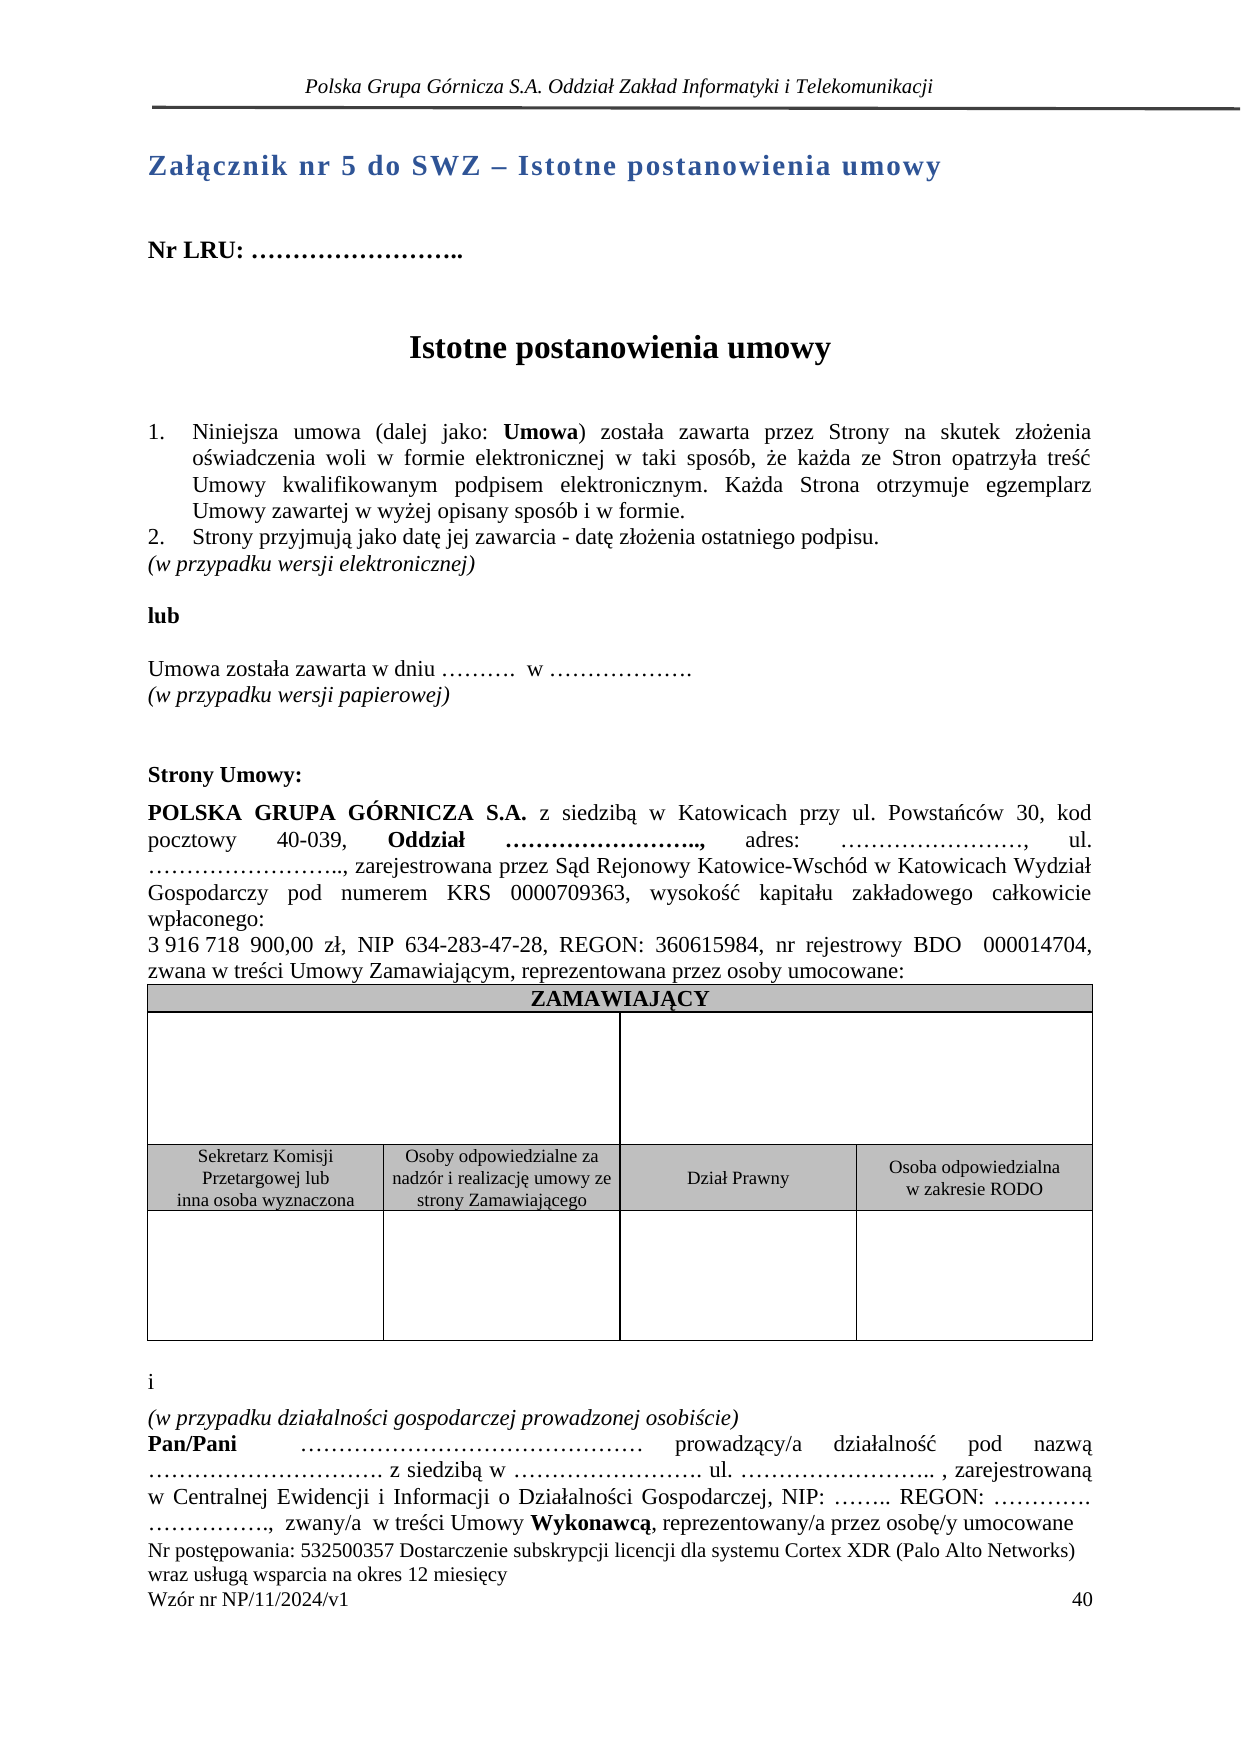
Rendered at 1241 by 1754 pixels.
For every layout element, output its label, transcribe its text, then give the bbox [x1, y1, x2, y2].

text lub [148, 602, 1093, 629]
text Nr LRU: …………………….. [148, 235, 1093, 264]
table_cell [148, 1211, 383, 1340]
table_cell [384, 1211, 619, 1340]
text Pan/Pani ……………………………………… prowadzący/a działalność pod nazwą …………………………. z siedzibą w ……………………. ul. …………………….. , zarejestrowaną w Centralnej Ewidencji i Informacji o Działalności Gospodarczej, NIP: …….. REGON: ………….……………., zwany/a w treści Umowy Wykonawcą, reprezentowany/a przez osobę/y umocowane [148, 1430, 1093, 1536]
table_cell Sekretarz Komisji Przetargowej lub inna osoba wyznaczona [148, 1145, 383, 1210]
text (w przypadku działalności gospodarczej prowadzonej osobiście) [148, 1404, 1093, 1430]
text Istotne postanowienia umowy [148, 327, 1093, 365]
text POLSKA GRUPA GÓRNICZA S.A. z siedzibą w Katowicach przy ul. Powstańców 30, kod pocztowy 40-039, Oddział …………………….., adres: ……………………, ul. …………………….., zarejestrowana przez Sąd Rejonowy Katowice-Wschód w Katowicach Wydział Gospodarczy pod numerem KRS 0000709363, wysokość kapitału zakładowego całkowicie wpłaconego: 3 916 718 900,00 zł, NIP 634-283-47-28, REGON: 360615984, nr rejestrowy BDO 000014704, zwana w treści Umowy Zamawiającym, reprezentowana przez osoby umocowane: [148, 799, 1093, 984]
text Umowa została zawarta w dniu ………. w ………………. [148, 655, 1093, 682]
text Strony Umowy: [148, 761, 1093, 787]
text Załącznik nr 5 do SWZ – Istotne postanowienia umowy [148, 148, 1093, 181]
table_cell Osoba odpowiedzialna w zakresie RODO [857, 1145, 1092, 1210]
list Niniejsza umowa (dalej jako: Umowa) została zawarta przez Strony na skutek złożenia oświadczenia woli w formie elektronicznej w taki sposób, że każda ze Stron opatrzyła treść Umowy kwalifikowanym podpisem elektronicznym. Każda Strona otrzymuje egzemplarz Umowy zawartej w wyżej opisany sposób i w formie. [148, 418, 1093, 523]
table_cell [857, 1211, 1092, 1340]
table_cell [621, 1013, 1092, 1144]
list Strony przyjmują jako datę jej zawarcia - datę złożenia ostatniego podpisu. [148, 523, 1093, 550]
table_cell [621, 1211, 856, 1340]
table_cell [148, 1013, 619, 1144]
table_cell Osoby odpowiedzialne za nadzór i realizację umowy ze strony Zamawiającego [384, 1145, 619, 1210]
text (w przypadku wersji papierowej) [148, 682, 1093, 708]
text i [148, 1368, 1093, 1394]
text (w przypadku wersji elektronicznej) [148, 550, 1093, 576]
table_cell Dział Prawny [621, 1145, 856, 1210]
table_header ZAMAWIAJĄCY [148, 985, 1092, 1011]
